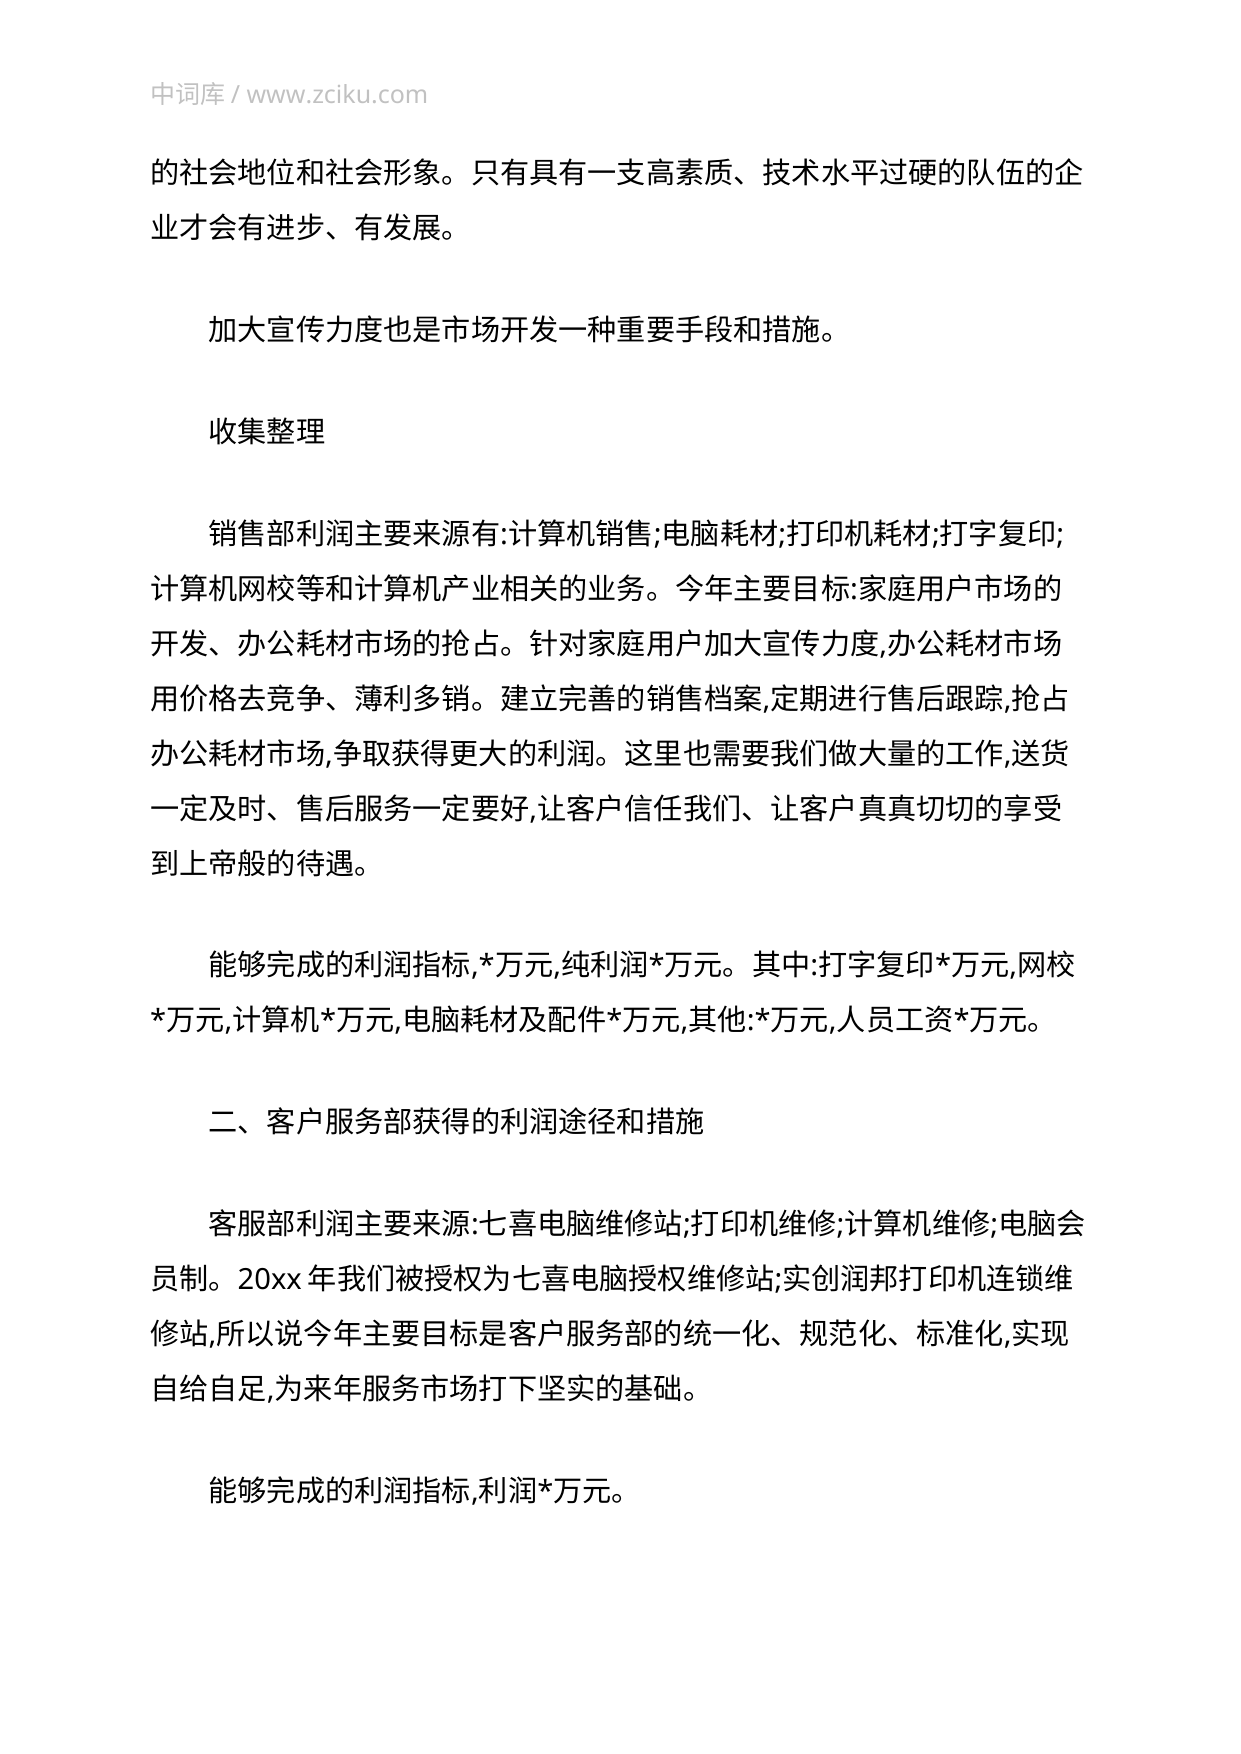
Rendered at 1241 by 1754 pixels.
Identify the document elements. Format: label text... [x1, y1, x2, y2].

text 二、客户服务部获得的利润途径和措施 [150, 1099, 1090, 1141]
text 客服部利润主要来源:七喜电脑维修站;打印机维修;计算机维修;电脑会员制。20xx年我们被授权为七喜电脑授权维修站;实创润邦打印机连锁维修站,所以说今年主要目标是客户服务部的统一化、规范化、标准化,实现自给自足,为来年服务市场打下坚实的基础。 [150, 1201, 1090, 1408]
text 收集整理 [150, 408, 1090, 451]
text 能够完成的利润指标,利润*万元。 [150, 1468, 1090, 1510]
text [150, 150, 1090, 247]
text 销售部利润主要来源有:计算机销售;电脑耗材;打印机耗材;打字复印;计算机网校等和计算机产业相关的业务。今年主要目标:家庭用户市场的开发、办公耗材市场的抢占。针对家庭用户加大宣传力度,办公耗材市场用价格去竞争、薄利多销。建立完善的销售档案,定期进行售后跟踪,抢占办公耗材市场,争取获得更大的利润。这里也需要我们做大量的工作,送货一定及时、售后服务一定要好,让客户信任我们、让客户真真切切的享受到上帝般的待遇。 [150, 510, 1090, 882]
text 加大宣传力度也是市场开发一种重要手段和措施。 [150, 307, 1090, 349]
text 能够完成的利润指标,*万元,纯利润*万元。其中:打字复印*万元,网校*万元,计算机*万元,电脑耗材及配件*万元,其他:*万元,人员工资*万元。 [150, 942, 1090, 1039]
